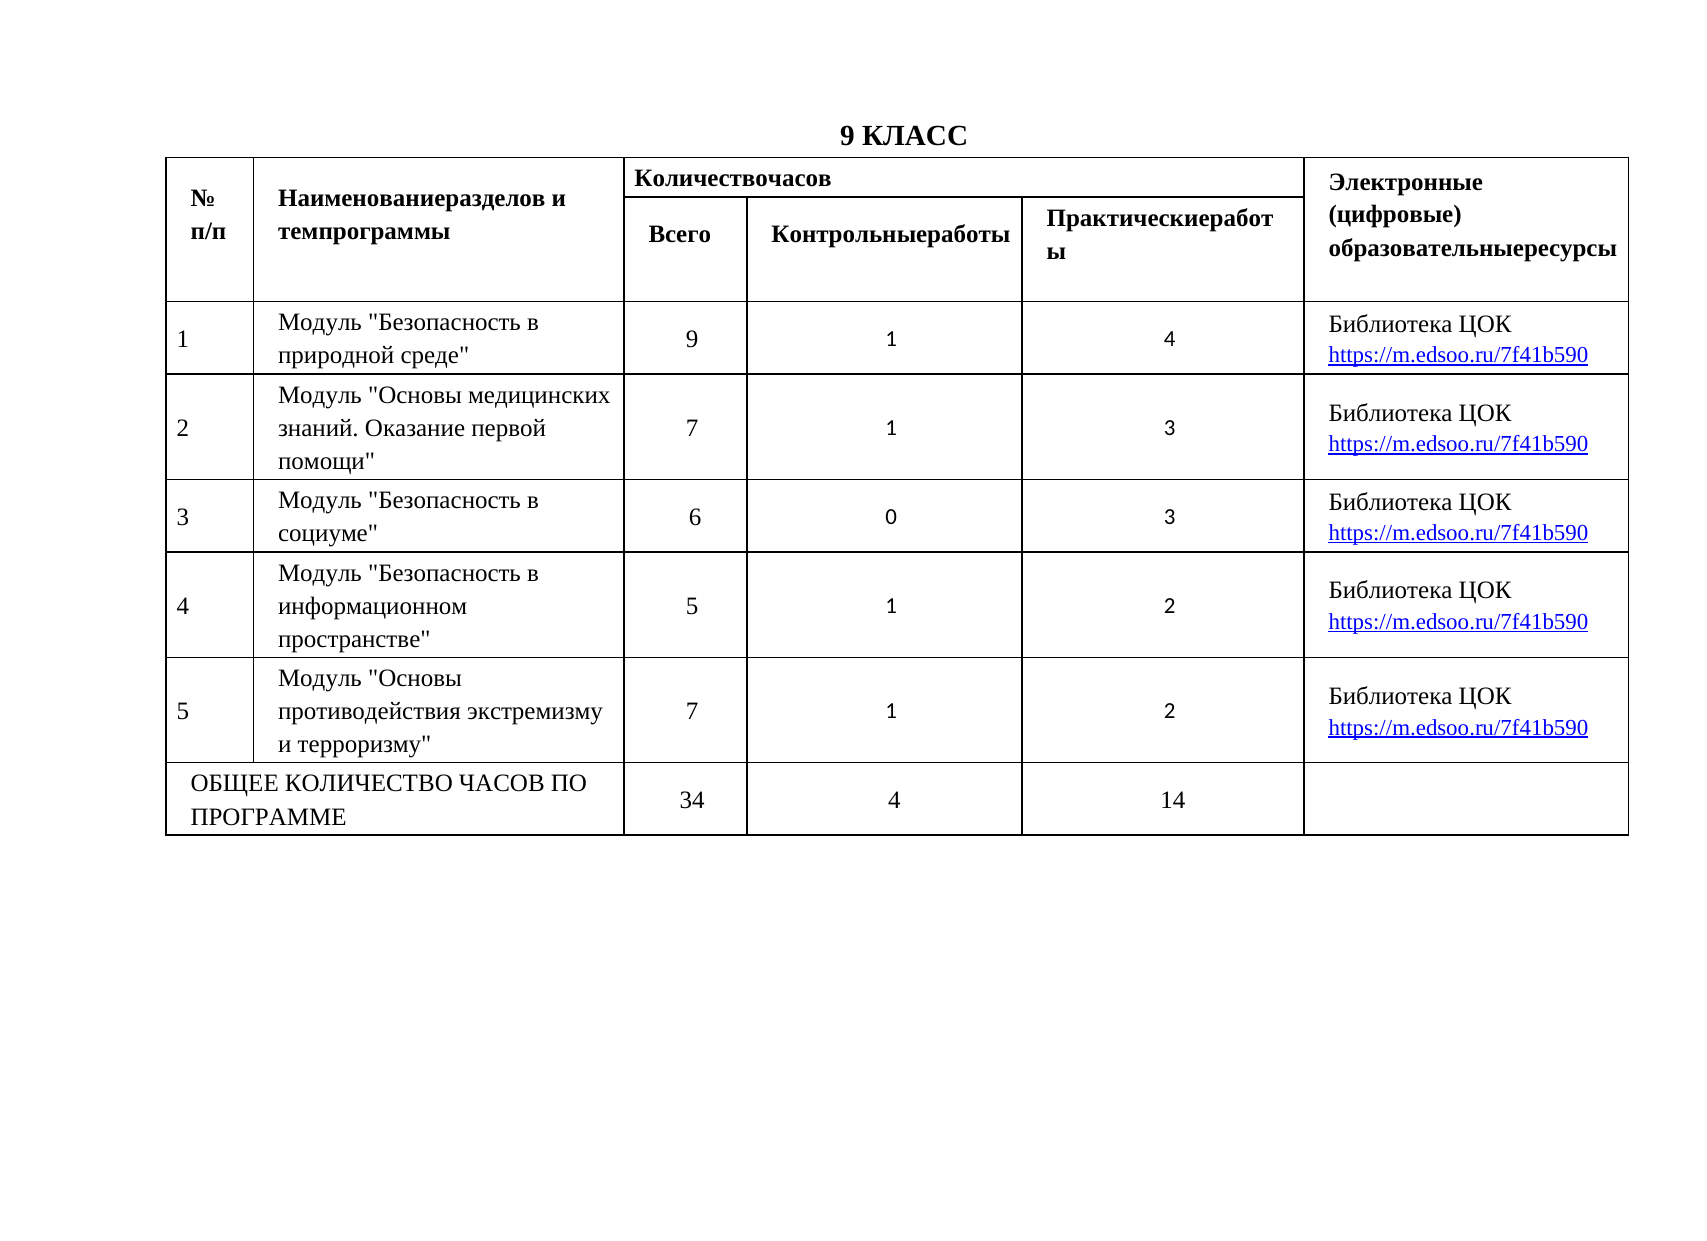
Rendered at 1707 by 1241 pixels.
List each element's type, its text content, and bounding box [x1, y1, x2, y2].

table_cell Практическиеработы [1023, 198, 1303, 301]
table_cell Библиотека ЦОК https://m.edsoo.ru/7f41b590 [1305, 553, 1628, 656]
table_cell ОБЩЕЕ КОЛИЧЕСТВО ЧАСОВ ПО ПРОГРАММЕ [167, 763, 623, 834]
table_cell Модуль "Безопасность в природной среде" [254, 302, 623, 373]
table_cell 3 [1023, 375, 1303, 478]
table_cell Всего [625, 198, 746, 301]
table_cell 4 [1023, 302, 1303, 373]
table_cell 7 [625, 375, 746, 478]
table_cell 3 [1023, 480, 1303, 551]
table_cell Библиотека ЦОК https://m.edsoo.ru/7f41b590 [1305, 375, 1628, 478]
table_header Количествочасов [625, 158, 1303, 196]
table_header Наименованиеразделов и темпрограммы [254, 158, 623, 301]
table_cell 2 [167, 375, 253, 478]
table_cell 2 [1023, 658, 1303, 762]
table_cell Модуль "Основы медицинских знаний. Оказание первой помощи" [254, 375, 623, 478]
table_cell 0 [748, 480, 1021, 551]
table_cell 1 [748, 658, 1021, 762]
table_cell 1 [748, 302, 1021, 373]
table_cell 4 [167, 553, 253, 656]
table_header № п/п [167, 158, 253, 301]
table_cell 6 [625, 480, 746, 551]
table_cell Модуль "Основы противодействия экстремизму и терроризму" [254, 658, 623, 762]
table_cell 5 [625, 553, 746, 656]
table_cell Модуль "Безопасность в информационном пространстве" [254, 553, 623, 656]
table_cell 2 [1023, 553, 1303, 656]
text 9 КЛАСС [190, 118, 1618, 152]
table_cell Библиотека ЦОК https://m.edsoo.ru/7f41b590 [1305, 658, 1628, 762]
table_cell 1 [748, 553, 1021, 656]
table_cell 4 [748, 763, 1021, 834]
table_cell 5 [167, 658, 253, 762]
table_cell 1 [167, 302, 253, 373]
table_cell 1 [748, 375, 1021, 478]
table_cell 34 [625, 763, 746, 834]
table_cell Библиотека ЦОК https://m.edsoo.ru/7f41b590 [1305, 480, 1628, 551]
table_cell 14 [1023, 763, 1303, 834]
table_cell 9 [625, 302, 746, 373]
table_header Электронные (цифровые) образовательныересурсы [1305, 158, 1628, 301]
table_cell [1305, 763, 1628, 834]
table_cell 3 [167, 480, 253, 551]
table_cell 7 [625, 658, 746, 762]
table_cell Контрольныеработы [748, 198, 1021, 301]
table_cell Модуль "Безопасность в социуме" [254, 480, 623, 551]
table_cell Библиотека ЦОК https://m.edsoo.ru/7f41b590 [1305, 302, 1628, 373]
